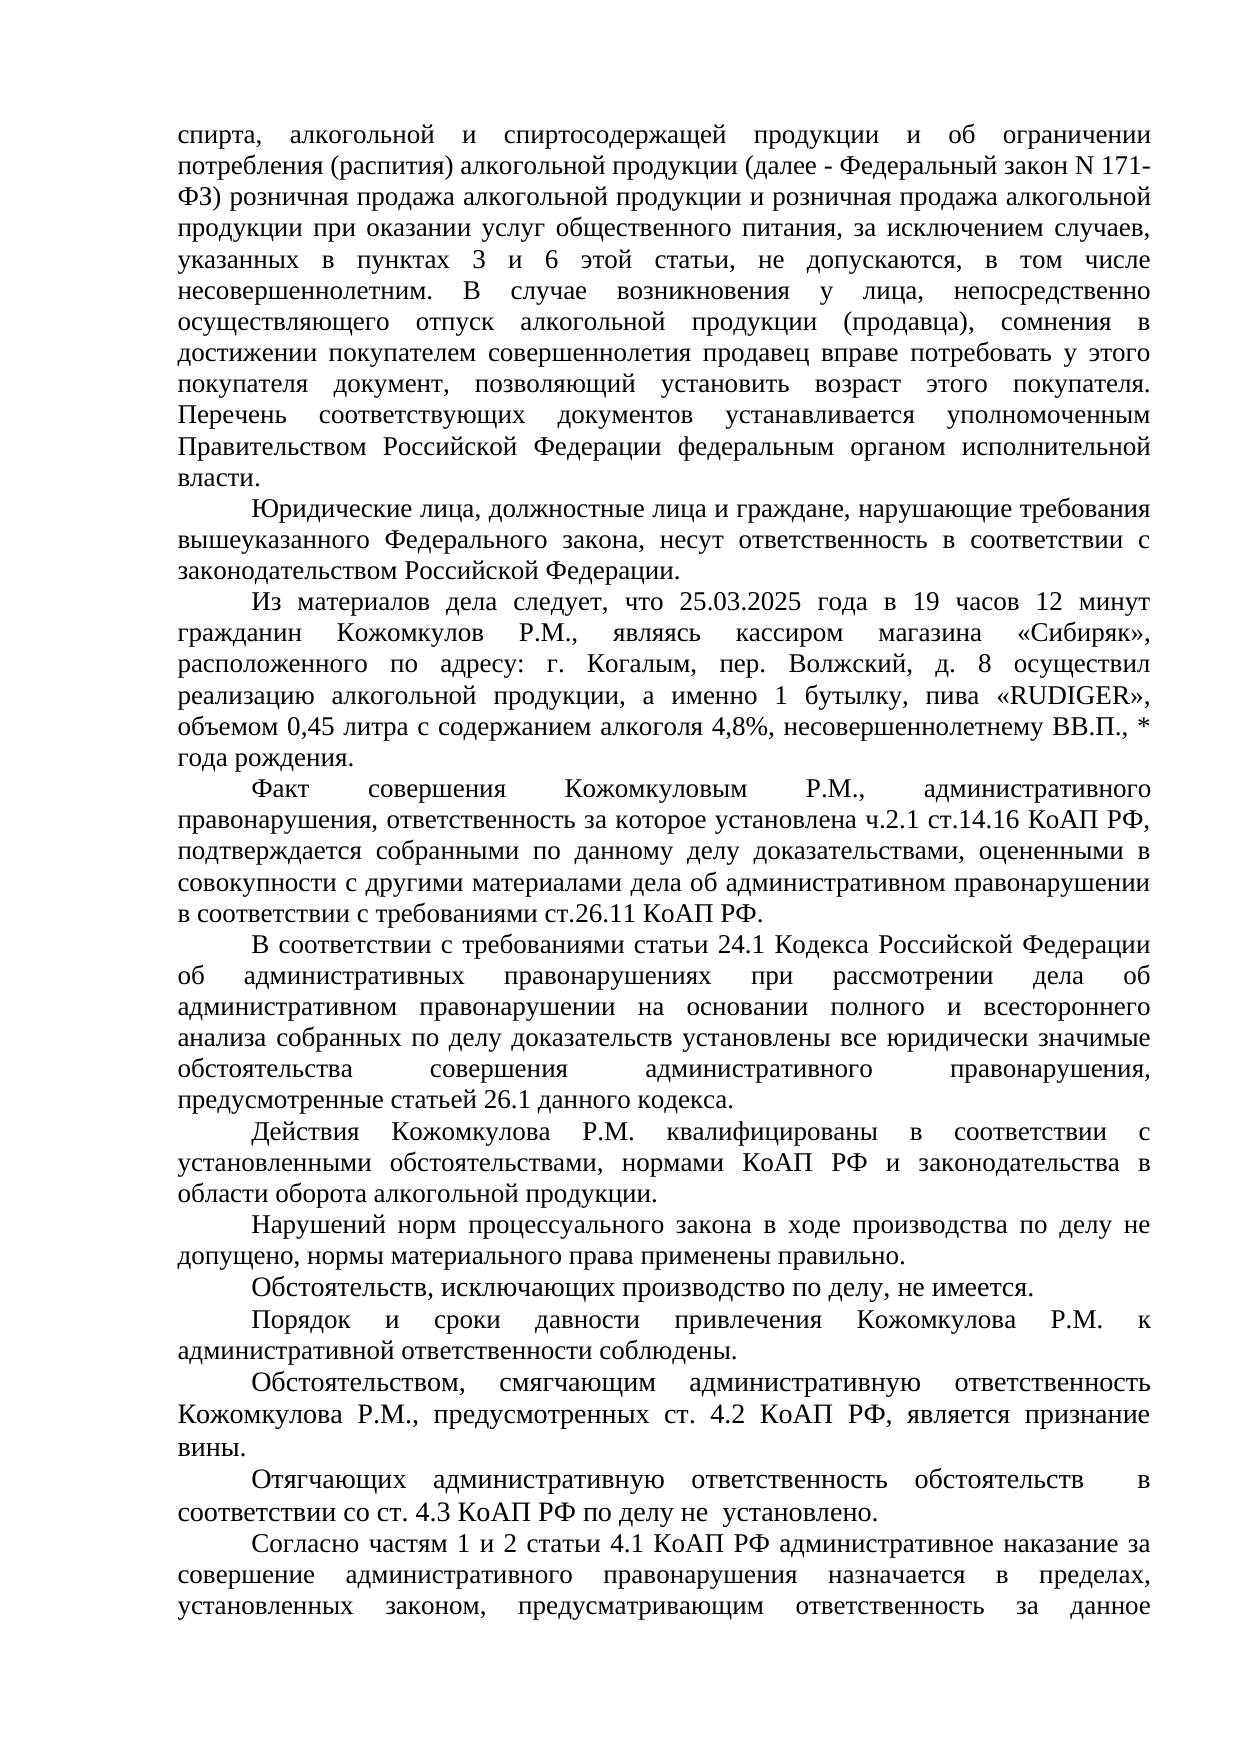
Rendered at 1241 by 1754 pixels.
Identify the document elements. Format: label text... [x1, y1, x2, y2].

text Факт совершения Кожомкуловым Р.М., административного правонарушения, ответственность за которое установлена ч.2.1 ст.14.16 КоАП РФ, подтверждается собранными по данному делу доказательствами, оцененными в совокупности с другими материалами дела об административном правонарушении в соответствии с требованиями ст.26.11 КоАП РФ. [177, 772, 1152, 928]
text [177, 118, 1152, 492]
text Из материалов дела следует, что 25.03.2025 года в 19 часов 12 минут гражданин Кожомкулов Р.М., являясь кассиром магазина «Сибиряк», расположенного по адресу: г. Когалым, пер. Волжский, д. 8 осуществил реализацию алкогольной продукции, а именно 1 бутылку, пива «RUDIGER», объемом 0,45 литра с содержанием алкоголя 4,8%, несовершеннолетнему ВВ.П., * года рождения. [177, 585, 1152, 772]
text В соответствии с требованиями статьи 24.1 Кодекса Российской Федерации об административных правонарушениях при рассмотрении дела об административном правонарушении на основании полного и всестороннего анализа собранных по делу доказательств установлены все юридически значимые обстоятельства совершения административного правонарушения, предусмотренные статьей 26.1 данного кодекса. [177, 928, 1152, 1115]
text Юридические лица, должностные лица и граждане, нарушающие требования вышеуказанного Федерального закона, несут ответственность в соответствии с законодательством Российской Федерации. [177, 492, 1152, 585]
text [177, 1527, 1152, 1621]
text Отягчающих административную ответственность обстоятельств в соответствии со ст. 4.3 КоАП РФ по делу не установлено. [177, 1462, 1152, 1527]
text Обстоятельств, исключающих производство по делу, не имеется. [177, 1271, 1152, 1303]
text Действия Кожомкулова Р.М. квалифицированы в соответствии с установленными обстоятельствами, нормами КоАП РФ и законодательства в области оборота алкогольной продукции. [177, 1115, 1152, 1208]
text Нарушений норм процессуального закона в ходе производства по делу не допущено, нормы материального права применены правильно. [177, 1208, 1152, 1271]
text Порядок и сроки давности привлечения Кожомкулова Р.М. к административной ответственности соблюдены. [177, 1303, 1152, 1365]
text Обстоятельством, смягчающим административную ответственность Кожомкулова Р.М., предусмотренных ст. 4.2 КоАП РФ, является признание вины. [177, 1365, 1152, 1462]
